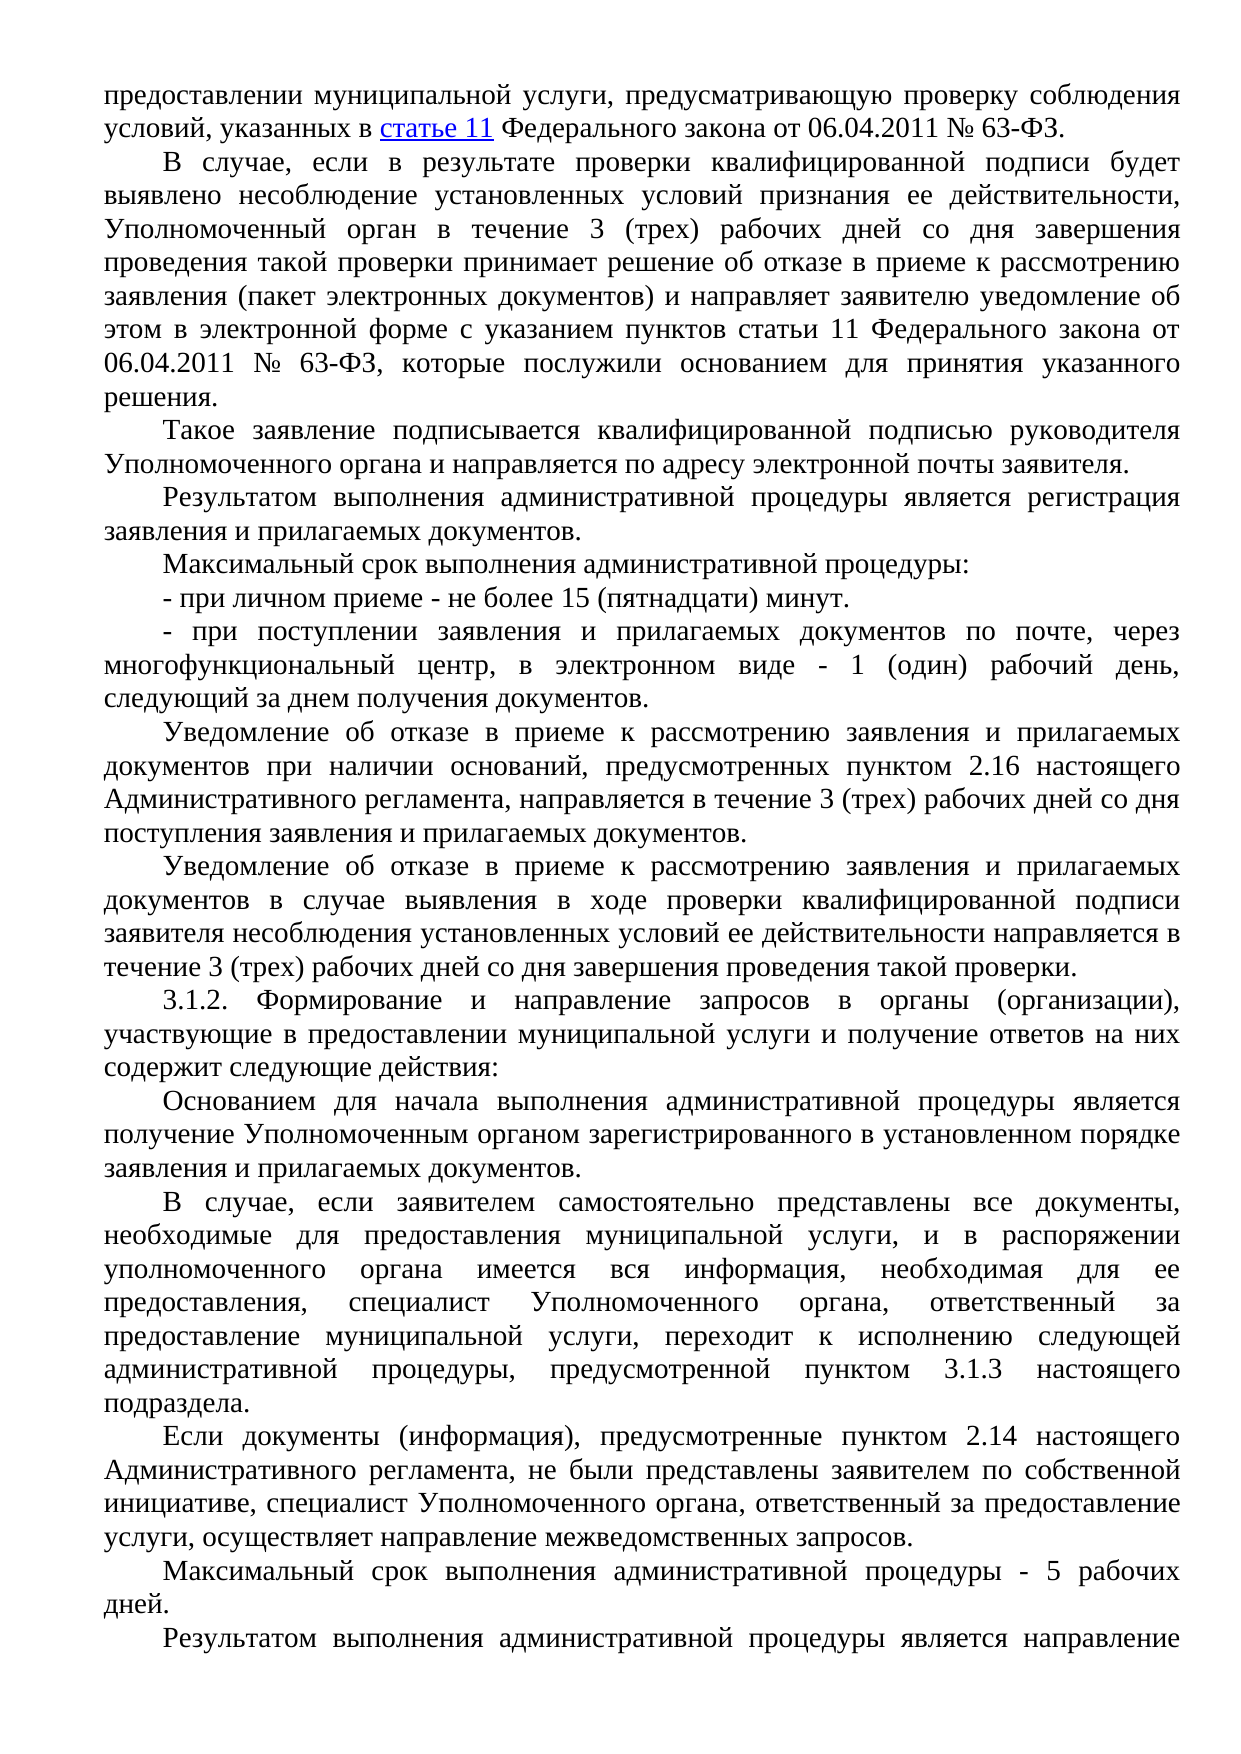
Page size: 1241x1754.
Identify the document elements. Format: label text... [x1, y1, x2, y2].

text - при поступлении заявления и прилагаемых документов по почте, через многофункциональный центр, в электронном виде - 1 (один) рабочий день, следующий за днем получения документов. [103, 613, 1181, 714]
text В случае, если заявителем самостоятельно представлены все документы, необходимые для предоставления муниципальной услуги, и в распоряжении уполномоченного органа имеется вся информация, необходимая для ее предоставления, специалист Уполномоченного органа, ответственный за предоставление муниципальной услуги, переходит к исполнению следующей административной процедуры, предусмотренной пунктом 3.1.3 настоящего подраздела. [103, 1184, 1181, 1418]
text 3.1.2. Формирование и направление запросов в органы (организации), участвующие в предоставлении муниципальной услуги и получение ответов на них содержит следующие действия: [103, 982, 1181, 1083]
text Основанием для начала выполнения административной процедуры является получение Уполномоченным органом зарегистрированного в установленном порядке заявления и прилагаемых документов. [103, 1083, 1181, 1184]
text Максимальный срок выполнения административной процедуры: [103, 546, 1181, 580]
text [103, 77, 1181, 144]
text Результатом выполнения административной процедуры является регистрация заявления и прилагаемых документов. [103, 479, 1181, 546]
text Уведомление об отказе в приеме к рассмотрению заявления и прилагаемых документов в случае выявления в ходе проверки квалифицированной подписи заявителя несоблюдения установленных условий ее действительности направляется в течение 3 (трех) рабочих дней со дня завершения проведения такой проверки. [103, 848, 1181, 982]
text В случае, если в результате проверки квалифицированной подписи будет выявлено несоблюдение установленных условий признания ее действительности, Уполномоченный орган в течение 3 (трех) рабочих дней со дня завершения проведения такой проверки принимает решение об отказе в приеме к рассмотрению заявления (пакет электронных документов) и направляет заявителю уведомление об этом в электронной форме с указанием пунктов статьи 11 Федерального закона от 06.04.2011 № 63-ФЗ, которые послужили основанием для принятия указанного решения. [103, 144, 1181, 412]
text Максимальный срок выполнения административной процедуры - 5 рабочих дней. [103, 1553, 1181, 1620]
text Если документы (информация), предусмотренные пунктом 2.14 настоящего Административного регламента, не были представлены заявителем по собственной инициативе, специалист Уполномоченного органа, ответственный за предоставление услуги, осуществляет направление межведомственных запросов. [103, 1418, 1181, 1553]
text Уведомление об отказе в приеме к рассмотрению заявления и прилагаемых документов при наличии оснований, предусмотренных пунктом 2.16 настоящего Административного регламента, направляется в течение 3 (трех) рабочих дней со дня поступления заявления и прилагаемых документов. [103, 714, 1181, 848]
text - при личном приеме - не более 15 (пятнадцати) минут. [103, 580, 1181, 613]
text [103, 1620, 1181, 1653]
text Такое заявление подписывается квалифицированной подписью руководителя Уполномоченного органа и направляется по адресу электронной почты заявителя. [103, 412, 1181, 479]
